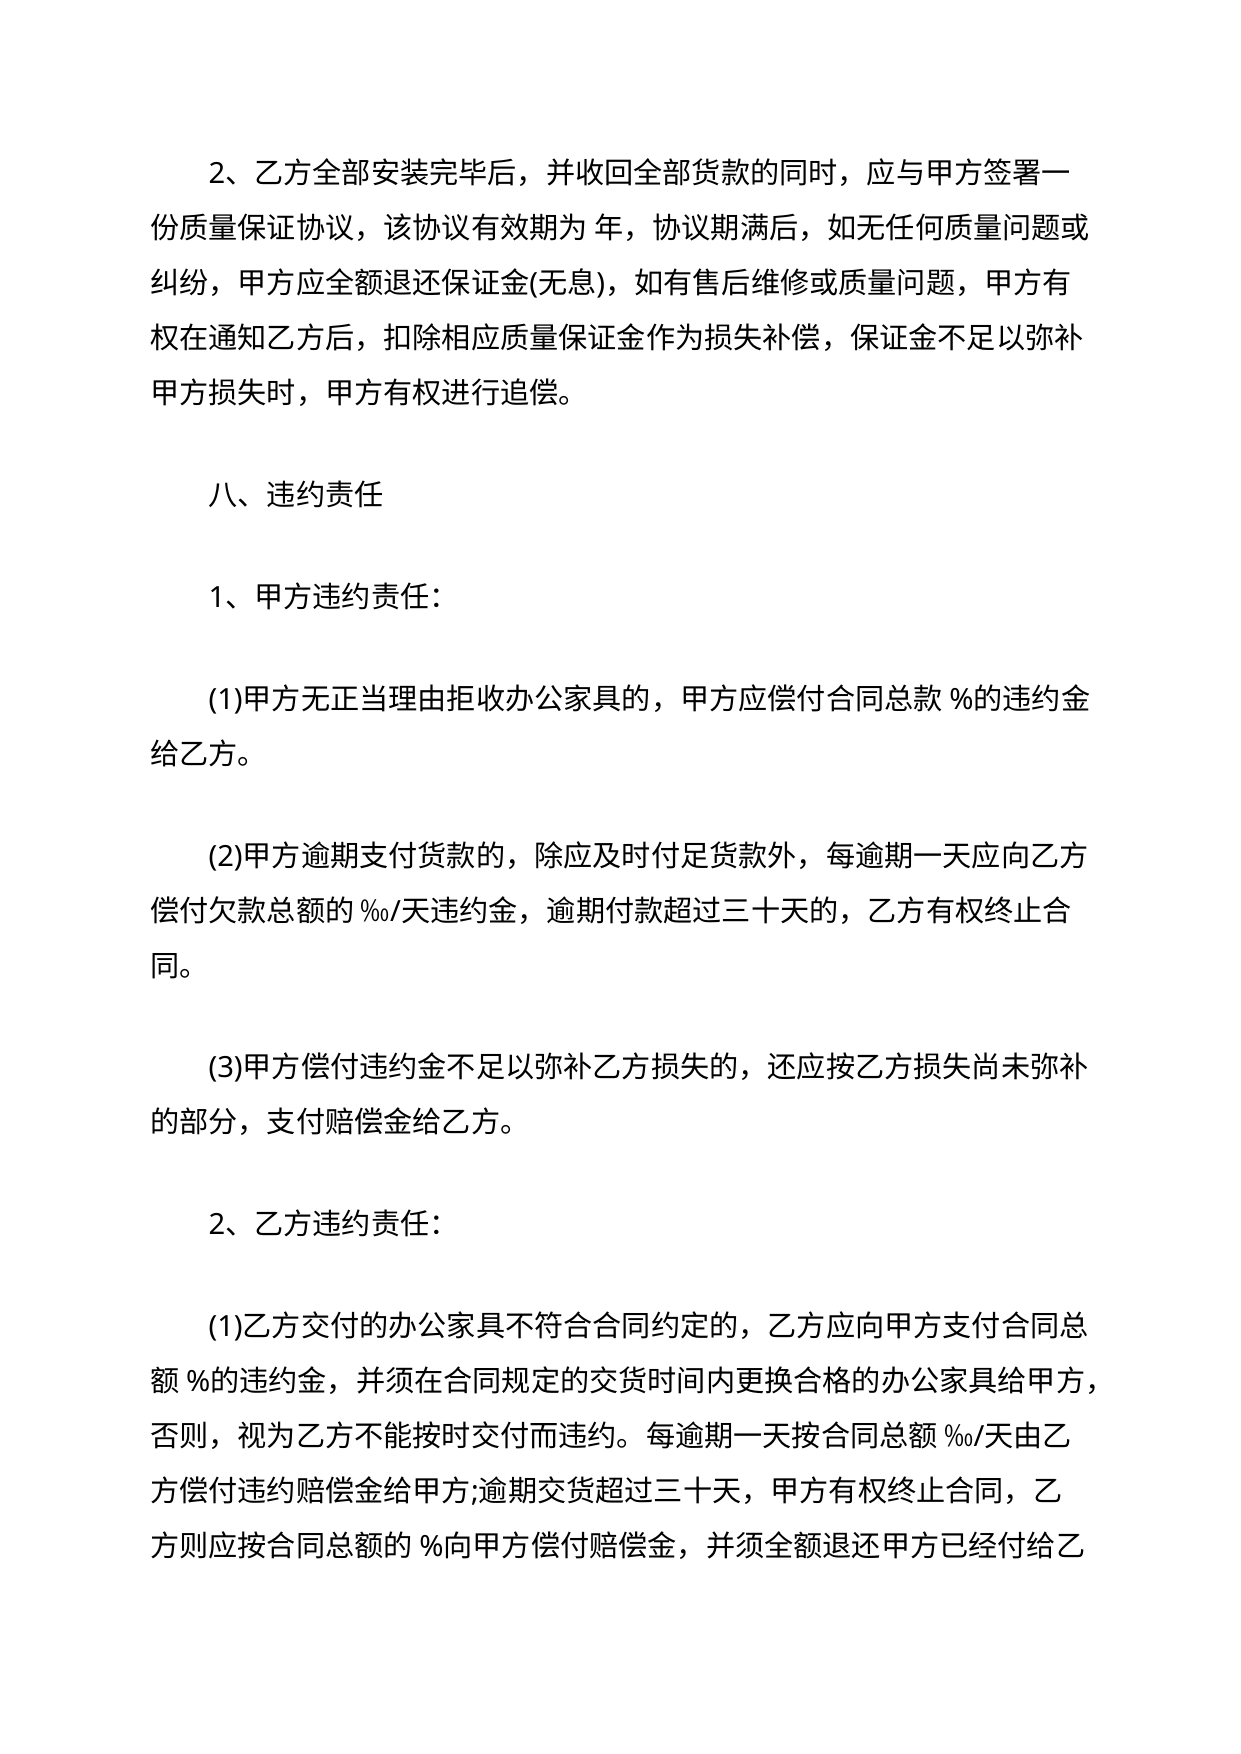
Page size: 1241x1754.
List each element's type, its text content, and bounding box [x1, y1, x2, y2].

text (3)甲方偿付违约金不足以弥补乙方损失的，还应按乙方损失尚未弥补的部分，支付赔偿金给乙方。 [150, 1044, 1090, 1141]
text 1、甲方违约责任： [150, 573, 1090, 616]
text 八、违约责任 [150, 472, 1090, 514]
text (2)甲方逾期支付货款的，除应及时付足货款外，每逾期一天应向乙方偿付欠款总额的 ‰/天违约金，逾期付款超过三十天的，乙方有权终止合同。 [150, 832, 1090, 984]
text 2、乙方全部安装完毕后，并收回全部货款的同时，应与甲方签署一份质量保证协议，该协议有效期为 年，协议期满后，如无任何质量问题或纠纷，甲方应全额退还保证金(无息)，如有售后维修或质量问题，甲方有权在通知乙方后，扣除相应质量保证金作为损失补偿，保证金不足以弥补甲方损失时，甲方有权进行追偿。 [150, 150, 1090, 412]
text 2、乙方违约责任： [150, 1201, 1090, 1243]
text (1)甲方无正当理由拒收办公家具的，甲方应偿付合同总款 %的违约金给乙方。 [150, 675, 1090, 773]
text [150, 1303, 1090, 1565]
